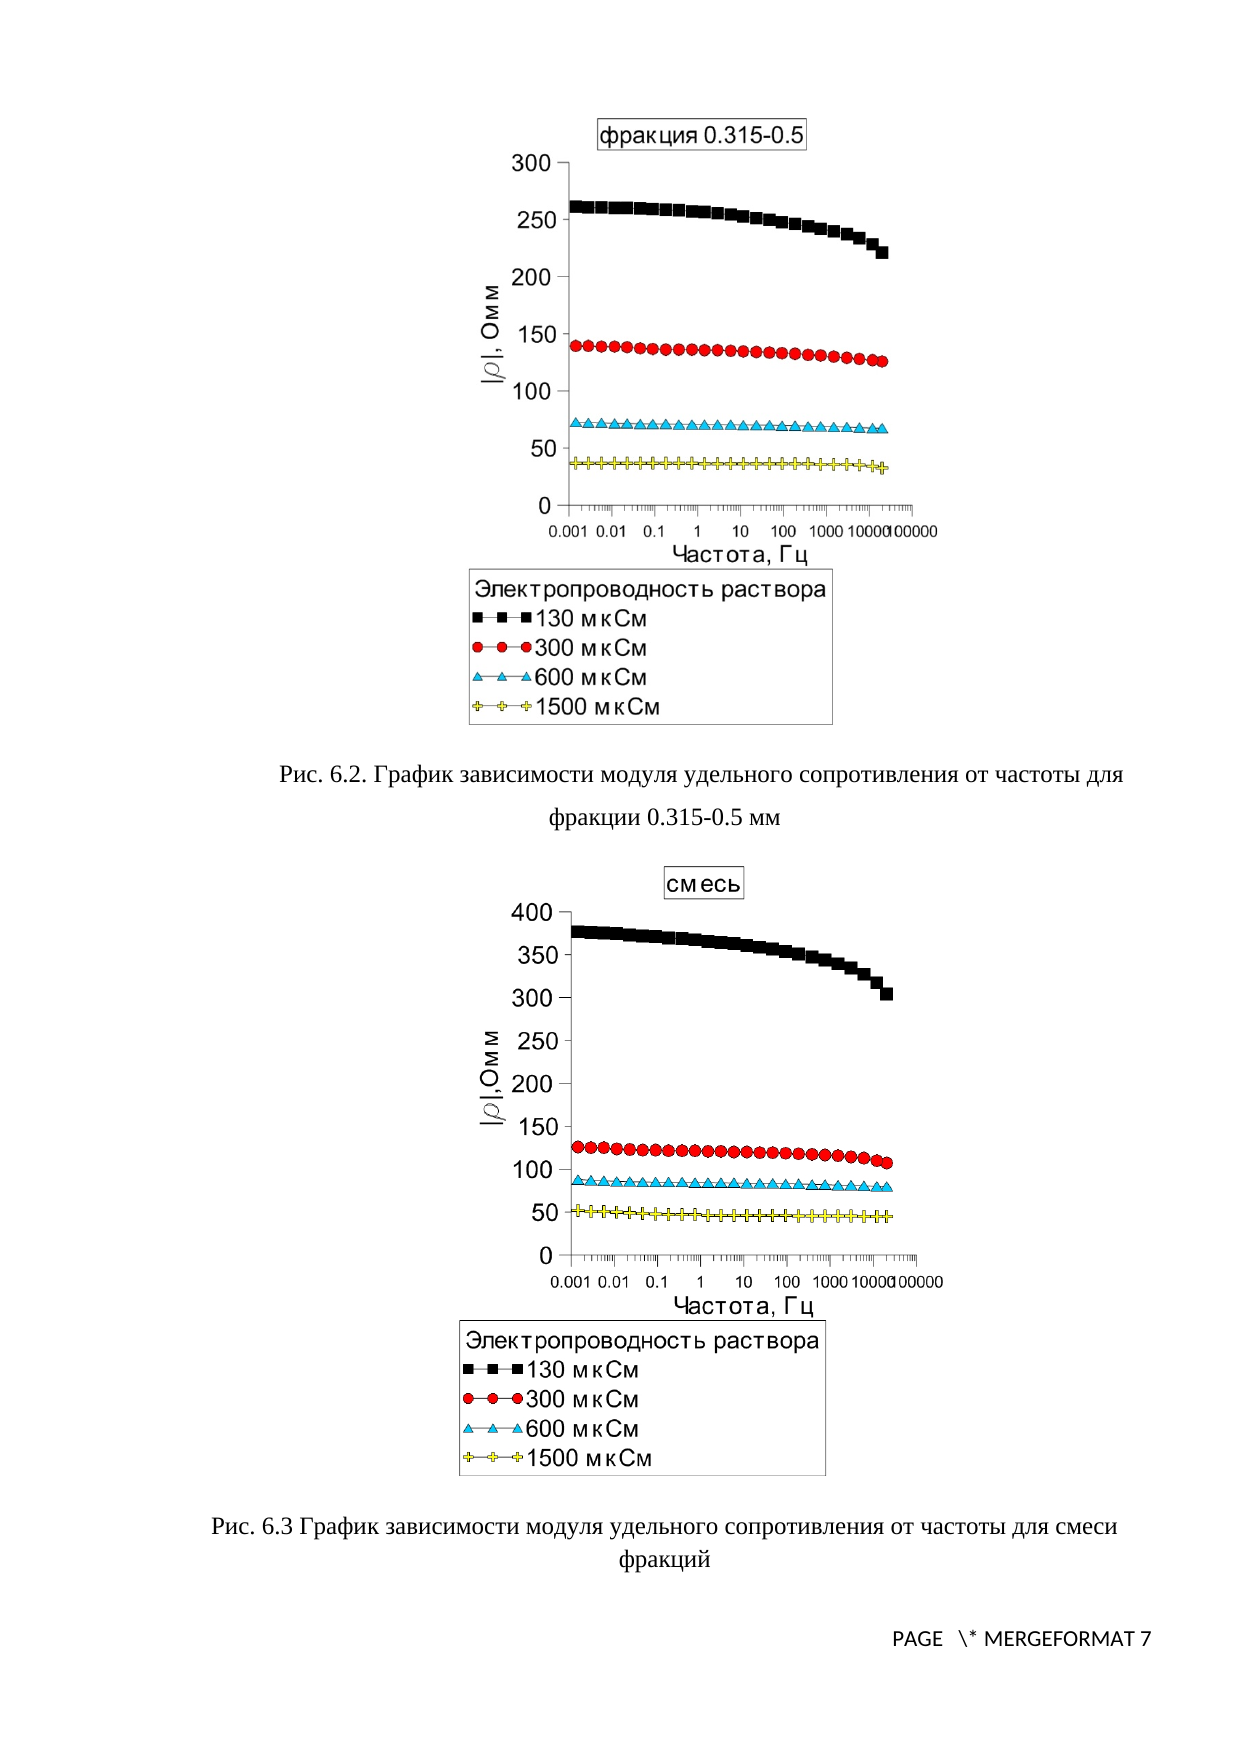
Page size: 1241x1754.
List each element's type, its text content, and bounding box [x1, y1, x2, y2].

text Рис. 6.2. График зависимости модуля удельного сопротивления от частоты для фракции 0.315-0.5 мм [177, 759, 1152, 831]
text Рис. 6.3 График зависимости модуля удельного сопротивления от частоты для смеси фракций [177, 1511, 1152, 1573]
picture [459, 866, 944, 1476]
picture [465, 118, 938, 725]
